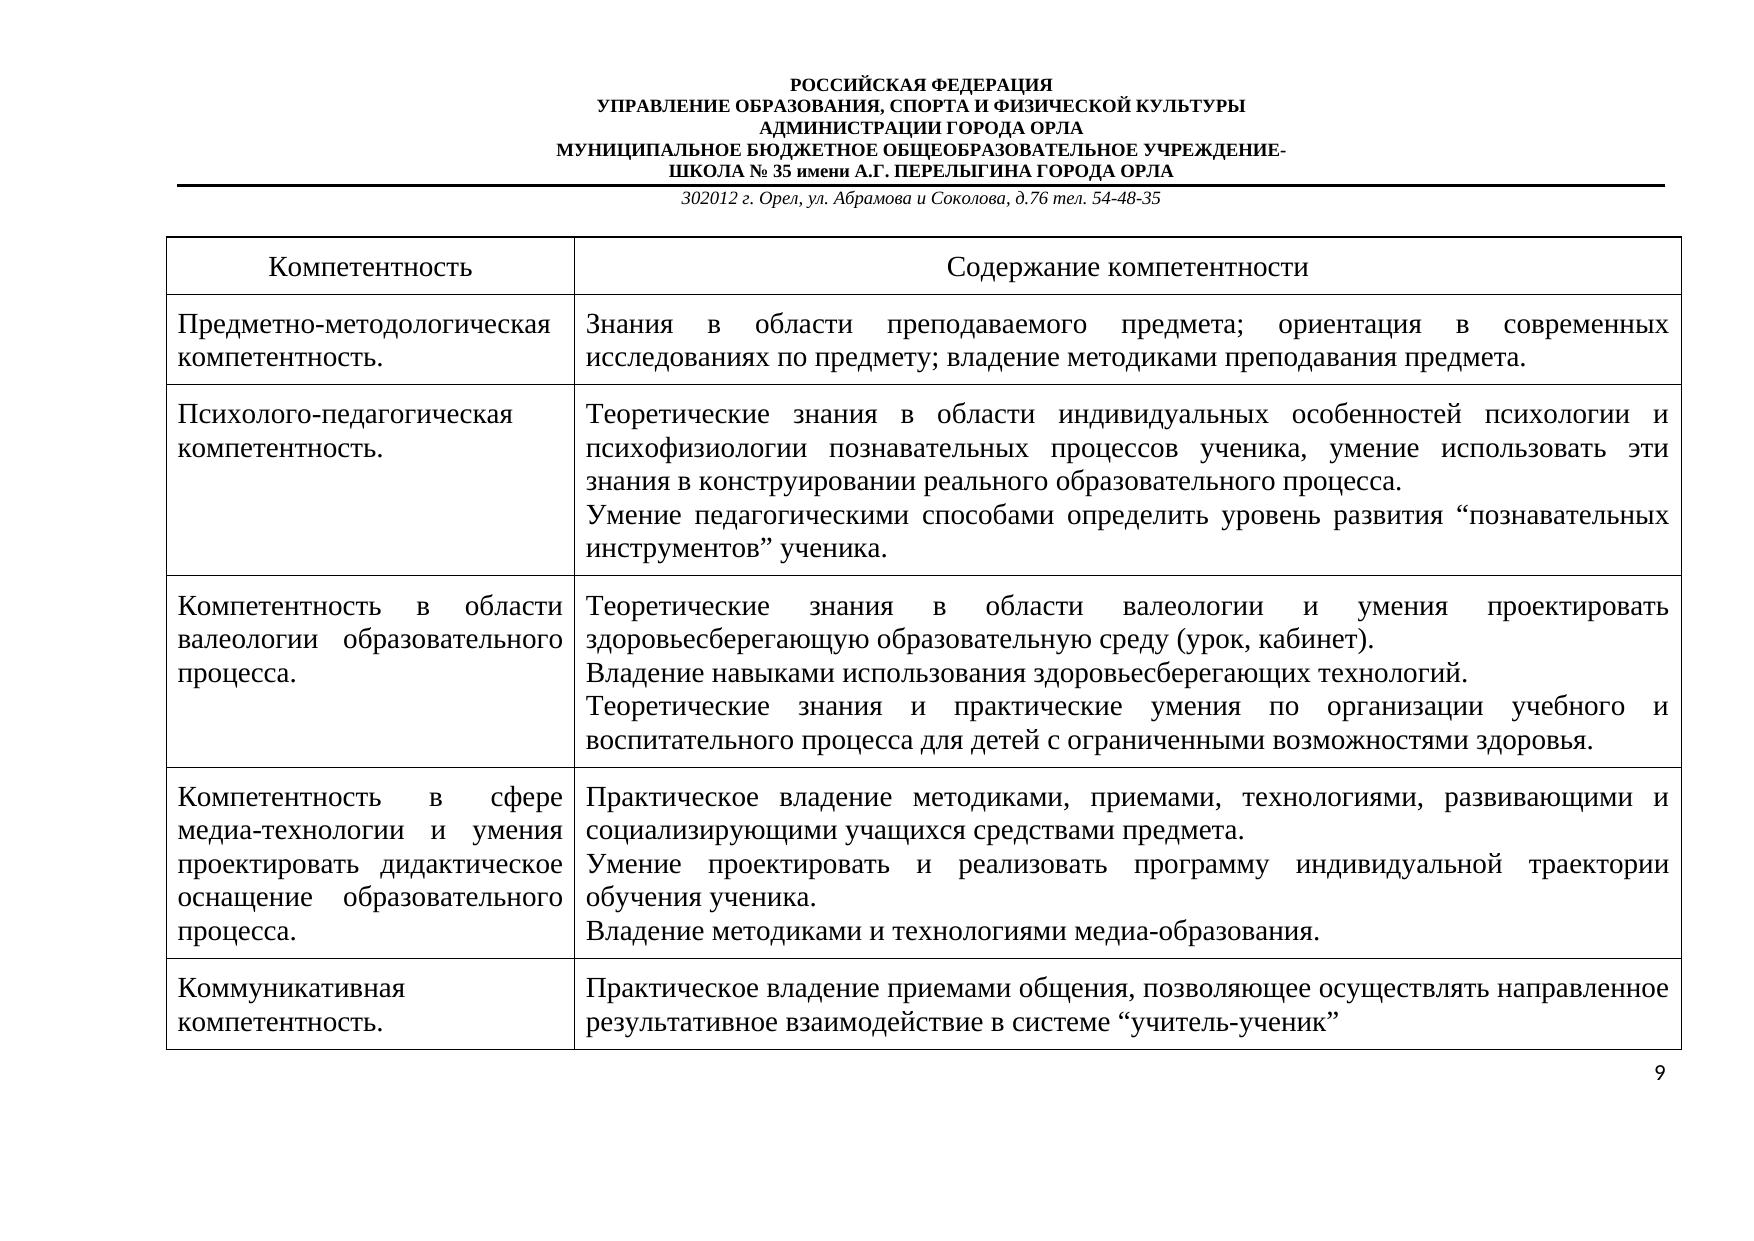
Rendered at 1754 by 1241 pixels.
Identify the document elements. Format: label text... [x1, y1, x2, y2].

table_cell Компетентность в области валеологии образовательного процесса. [167, 576, 574, 767]
table_cell Практическое владение методиками, приемами, технологиями, развивающими и социализирующими учащихся средствами предмета. Умение проектировать и реализовать программу индивидуальной траектории обучения ученика. Владение методиками и технологиями медиа-образования. [575, 768, 1681, 958]
table_cell Теоретические знания в области индивидуальных особенностей психологии и психофизиологии познавательных процессов ученика, умение использовать эти знания в конструировании реального образовательного процесса. Умение педагогическими способами определить уровень развития “познавательных инструментов” ученика. [575, 385, 1681, 575]
table_cell Психолого-педагогическая компетентность. [167, 385, 574, 575]
table_cell Практическое владение приемами общения, позволяющее осуществлять направленное результативное взаимодействие в системе “учитель-ученик” [575, 959, 1681, 1048]
table_cell Коммуникативная компетентность. [167, 959, 574, 1048]
table_header Содержание компетентности [575, 238, 1681, 293]
table_cell Теоретические знания в области валеологии и умения проектировать здоровьесберегающую образовательную среду (урок, кабинет). Владение навыками использования здоровьесберегающих технологий. Теоретические знания и практические умения по организации учебного и воспитательного процесса для детей с ограниченными возможностями здоровья. [575, 576, 1681, 767]
table_cell Предметно-методологическая компетентность. [167, 295, 574, 384]
table_header Компетентность [167, 238, 574, 293]
table_cell Компетентность в сфере медиа-технологии и умения проектировать дидактическое оснащение образовательного процесса. [167, 768, 574, 958]
table_cell Знания в области преподаваемого предмета; ориентация в современных исследованиях по предмету; владение методиками преподавания предмета. [575, 295, 1681, 384]
